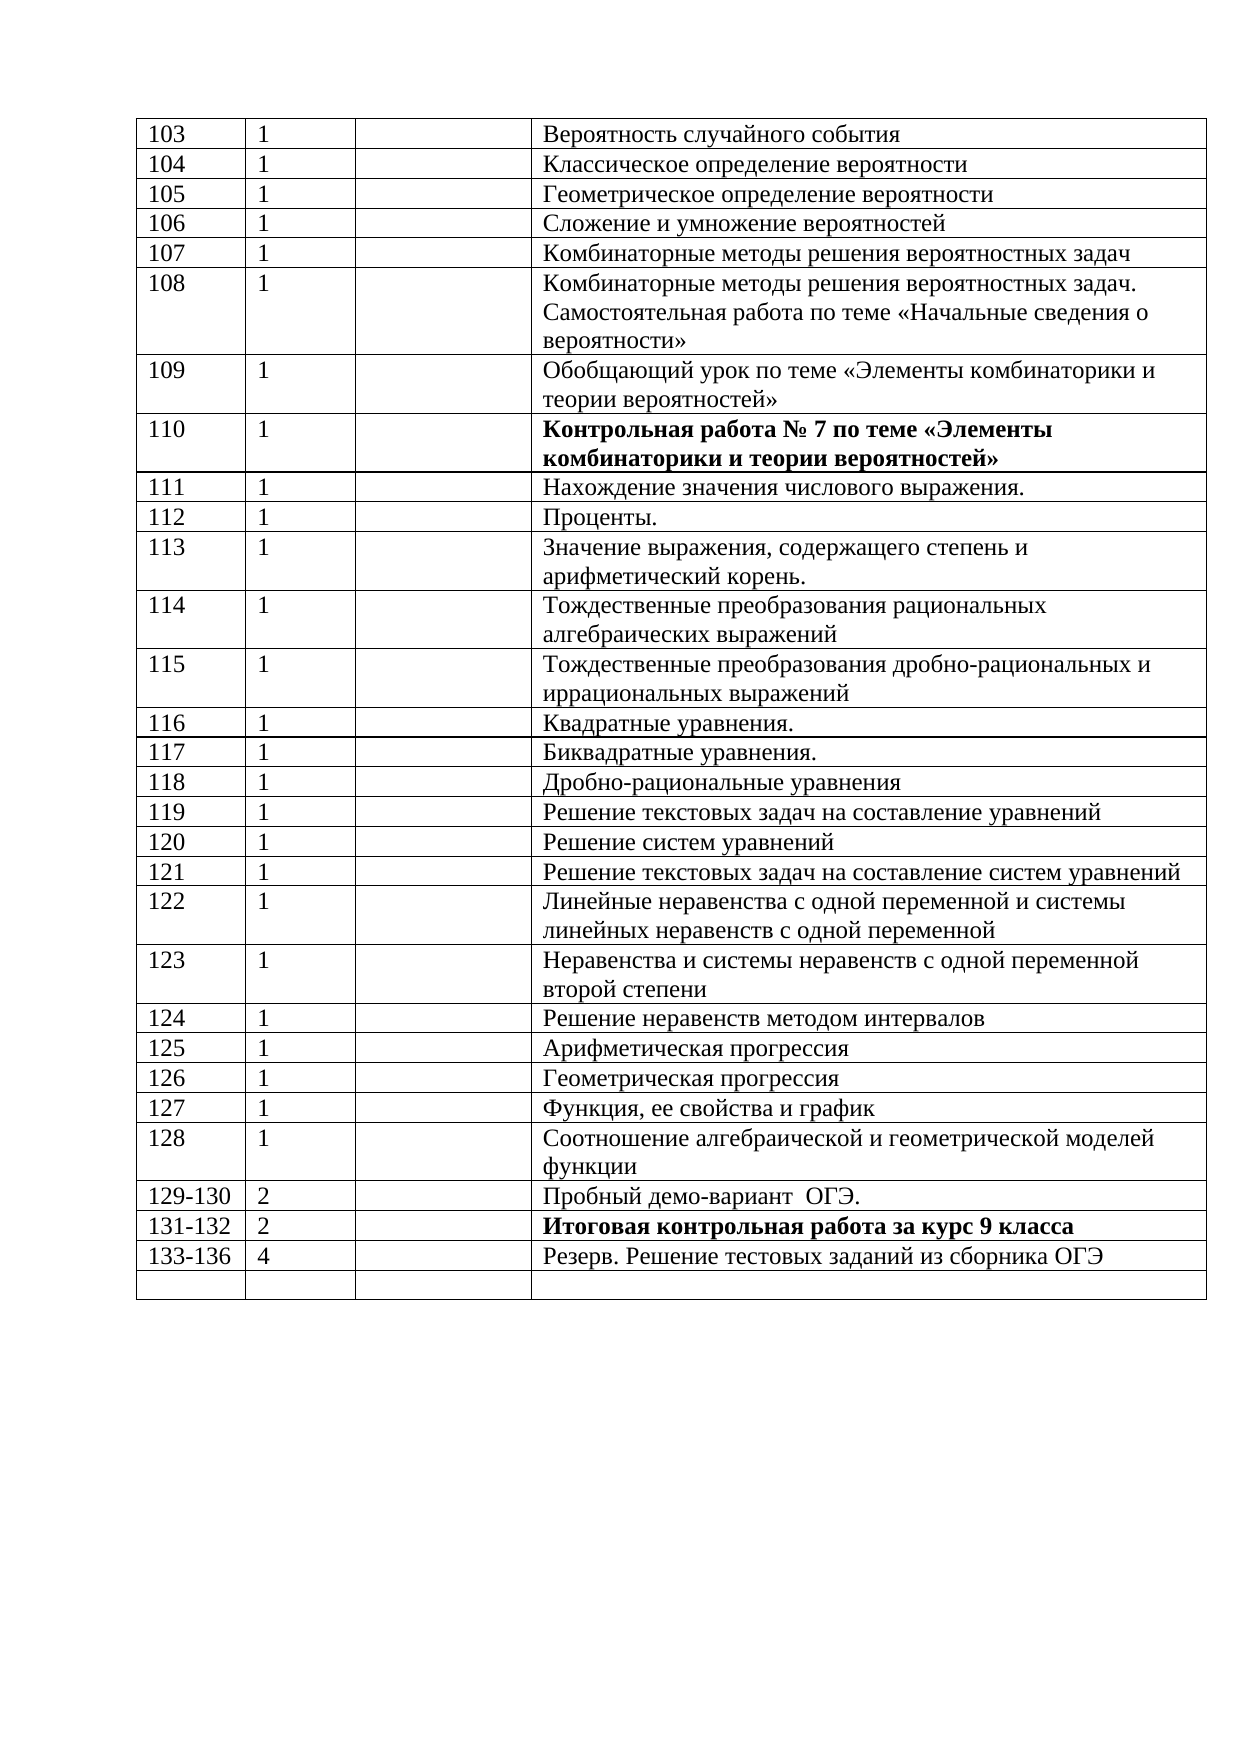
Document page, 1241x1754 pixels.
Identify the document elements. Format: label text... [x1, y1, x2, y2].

table_cell [356, 268, 531, 354]
table_cell Сложение и умножение вероятностей [532, 209, 1206, 237]
table_cell 1 [246, 708, 355, 736]
table_cell 119 [137, 797, 245, 826]
table_cell [356, 473, 531, 501]
table_cell 1 [246, 355, 355, 413]
table_cell Геометрическая прогрессия [532, 1063, 1206, 1092]
table_cell 1 [246, 473, 355, 501]
table_cell [356, 1004, 531, 1032]
table_cell Резерв. Решение тестовых заданий из сборника ОГЭ [532, 1241, 1206, 1269]
table_cell [356, 1241, 531, 1269]
table_cell [356, 119, 531, 148]
table_cell 1 [246, 738, 355, 766]
table_cell [356, 708, 531, 736]
table_cell 103 [137, 119, 245, 148]
table_cell Тождественные преобразования дробно-рациональных и иррациональных выражений [532, 649, 1206, 707]
table_cell Линейные неравенства с одной переменной и системы линейных неравенств с одной переменной [532, 886, 1206, 944]
table_cell 1 [246, 827, 355, 856]
table_cell [356, 238, 531, 267]
table_cell [356, 886, 531, 944]
table_cell [356, 502, 531, 531]
table_cell [356, 827, 531, 856]
table_cell 1 [246, 1004, 355, 1032]
table_cell 1 [246, 119, 355, 148]
table_cell Решение неравенств методом интервалов [532, 1004, 1206, 1032]
table_cell 1 [246, 149, 355, 178]
table_cell Итоговая контрольная работа за курс 9 класса [532, 1211, 1206, 1240]
table_cell 1 [246, 1033, 355, 1062]
table_cell [356, 1181, 531, 1210]
table_cell [356, 649, 531, 707]
table_cell 1 [246, 238, 355, 267]
table_cell [356, 1093, 531, 1122]
table_cell Контрольная работа № 7 по теме «Элементы комбинаторики и теории вероятностей» [532, 414, 1206, 471]
table_cell 1 [246, 502, 355, 531]
table_cell 124 [137, 1004, 245, 1032]
table_cell 107 [137, 238, 245, 267]
table_cell 2 [246, 1181, 355, 1210]
table_cell Вероятность случайного события [532, 119, 1206, 148]
table_cell 105 [137, 179, 245, 207]
table_cell 110 [137, 414, 245, 471]
table_cell Пробный демо-вариант ОГЭ. [532, 1181, 1206, 1210]
table_cell 1 [246, 857, 355, 885]
table_cell [356, 355, 531, 413]
table_cell [356, 738, 531, 766]
table_cell [356, 1123, 531, 1180]
table_cell 118 [137, 767, 245, 796]
table_cell [356, 179, 531, 207]
table_cell Геометрическое определение вероятности [532, 179, 1206, 207]
table_cell Комбинаторные методы решения вероятностных задач. Самостоятельная работа по теме «Начальные сведения о вероятности» [532, 268, 1206, 354]
table_cell Решение систем уравнений [532, 827, 1206, 856]
table_cell [356, 857, 531, 885]
table_cell [356, 767, 531, 796]
table_cell 1 [246, 1093, 355, 1122]
table_cell Нахождение значения числового выражения. [532, 473, 1206, 501]
table_cell 1 [246, 179, 355, 207]
table_cell 1 [246, 1063, 355, 1092]
table_cell 122 [137, 886, 245, 944]
table_cell Проценты. [532, 502, 1206, 531]
table_cell Неравенства и системы неравенств с одной переменной второй степени [532, 945, 1206, 1002]
table_cell [532, 1271, 1206, 1299]
table_cell 129-130 [137, 1181, 245, 1210]
table_cell [356, 209, 531, 237]
table_cell Соотношение алгебраической и геометрической моделей функции [532, 1123, 1206, 1180]
table_cell 1 [246, 268, 355, 354]
table_cell 112 [137, 502, 245, 531]
table_cell 120 [137, 827, 245, 856]
table_cell 4 [246, 1241, 355, 1269]
table_cell 1 [246, 945, 355, 1002]
table_cell 1 [246, 1123, 355, 1180]
table_cell 1 [246, 414, 355, 471]
table_cell [356, 149, 531, 178]
table_cell 1 [246, 797, 355, 826]
table_cell Квадратные уравнения. [532, 708, 1206, 736]
table_cell 117 [137, 738, 245, 766]
table_cell 115 [137, 649, 245, 707]
table_cell 116 [137, 708, 245, 736]
table_cell [356, 1033, 531, 1062]
table_cell 114 [137, 591, 245, 648]
table_cell Классическое определение вероятности [532, 149, 1206, 178]
table_cell 125 [137, 1033, 245, 1062]
table_cell 1 [246, 886, 355, 944]
table_cell 1 [246, 532, 355, 589]
table_cell 111 [137, 473, 245, 501]
table_cell [356, 532, 531, 589]
table_cell Биквадратные уравнения. [532, 738, 1206, 766]
table_cell Комбинаторные методы решения вероятностных задач [532, 238, 1206, 267]
table_cell 1 [246, 767, 355, 796]
table_cell [356, 1271, 531, 1299]
table_cell Значение выражения, содержащего степень и арифметический корень. [532, 532, 1206, 589]
table_cell [137, 1271, 245, 1299]
table_cell [356, 1211, 531, 1240]
table_cell Решение текстовых задач на составление систем уравнений [532, 857, 1206, 885]
table_cell [356, 591, 531, 648]
table_cell 1 [246, 649, 355, 707]
table_cell 121 [137, 857, 245, 885]
table_cell 133-136 [137, 1241, 245, 1269]
table_cell [356, 945, 531, 1002]
table_cell [246, 1271, 355, 1299]
table_cell 104 [137, 149, 245, 178]
table_cell 131-132 [137, 1211, 245, 1240]
table_cell 106 [137, 209, 245, 237]
table_cell 113 [137, 532, 245, 589]
table_cell 108 [137, 268, 245, 354]
table_cell Арифметическая прогрессия [532, 1033, 1206, 1062]
table_cell 1 [246, 591, 355, 648]
table_cell 128 [137, 1123, 245, 1180]
table_cell 109 [137, 355, 245, 413]
table_cell [356, 1063, 531, 1092]
table_cell Функция, ее свойства и график [532, 1093, 1206, 1122]
table_cell 1 [246, 209, 355, 237]
table_cell Дробно-рациональные уравнения [532, 767, 1206, 796]
table_cell Тождественные преобразования рациональных алгебраических выражений [532, 591, 1206, 648]
table_cell 126 [137, 1063, 245, 1092]
table_cell Решение текстовых задач на составление уравнений [532, 797, 1206, 826]
table_cell Обобщающий урок по теме «Элементы комбинаторики и теории вероятностей» [532, 355, 1206, 413]
table_cell 123 [137, 945, 245, 1002]
table_cell [356, 414, 531, 471]
table_cell [356, 797, 531, 826]
table_cell 2 [246, 1211, 355, 1240]
table_cell 127 [137, 1093, 245, 1122]
